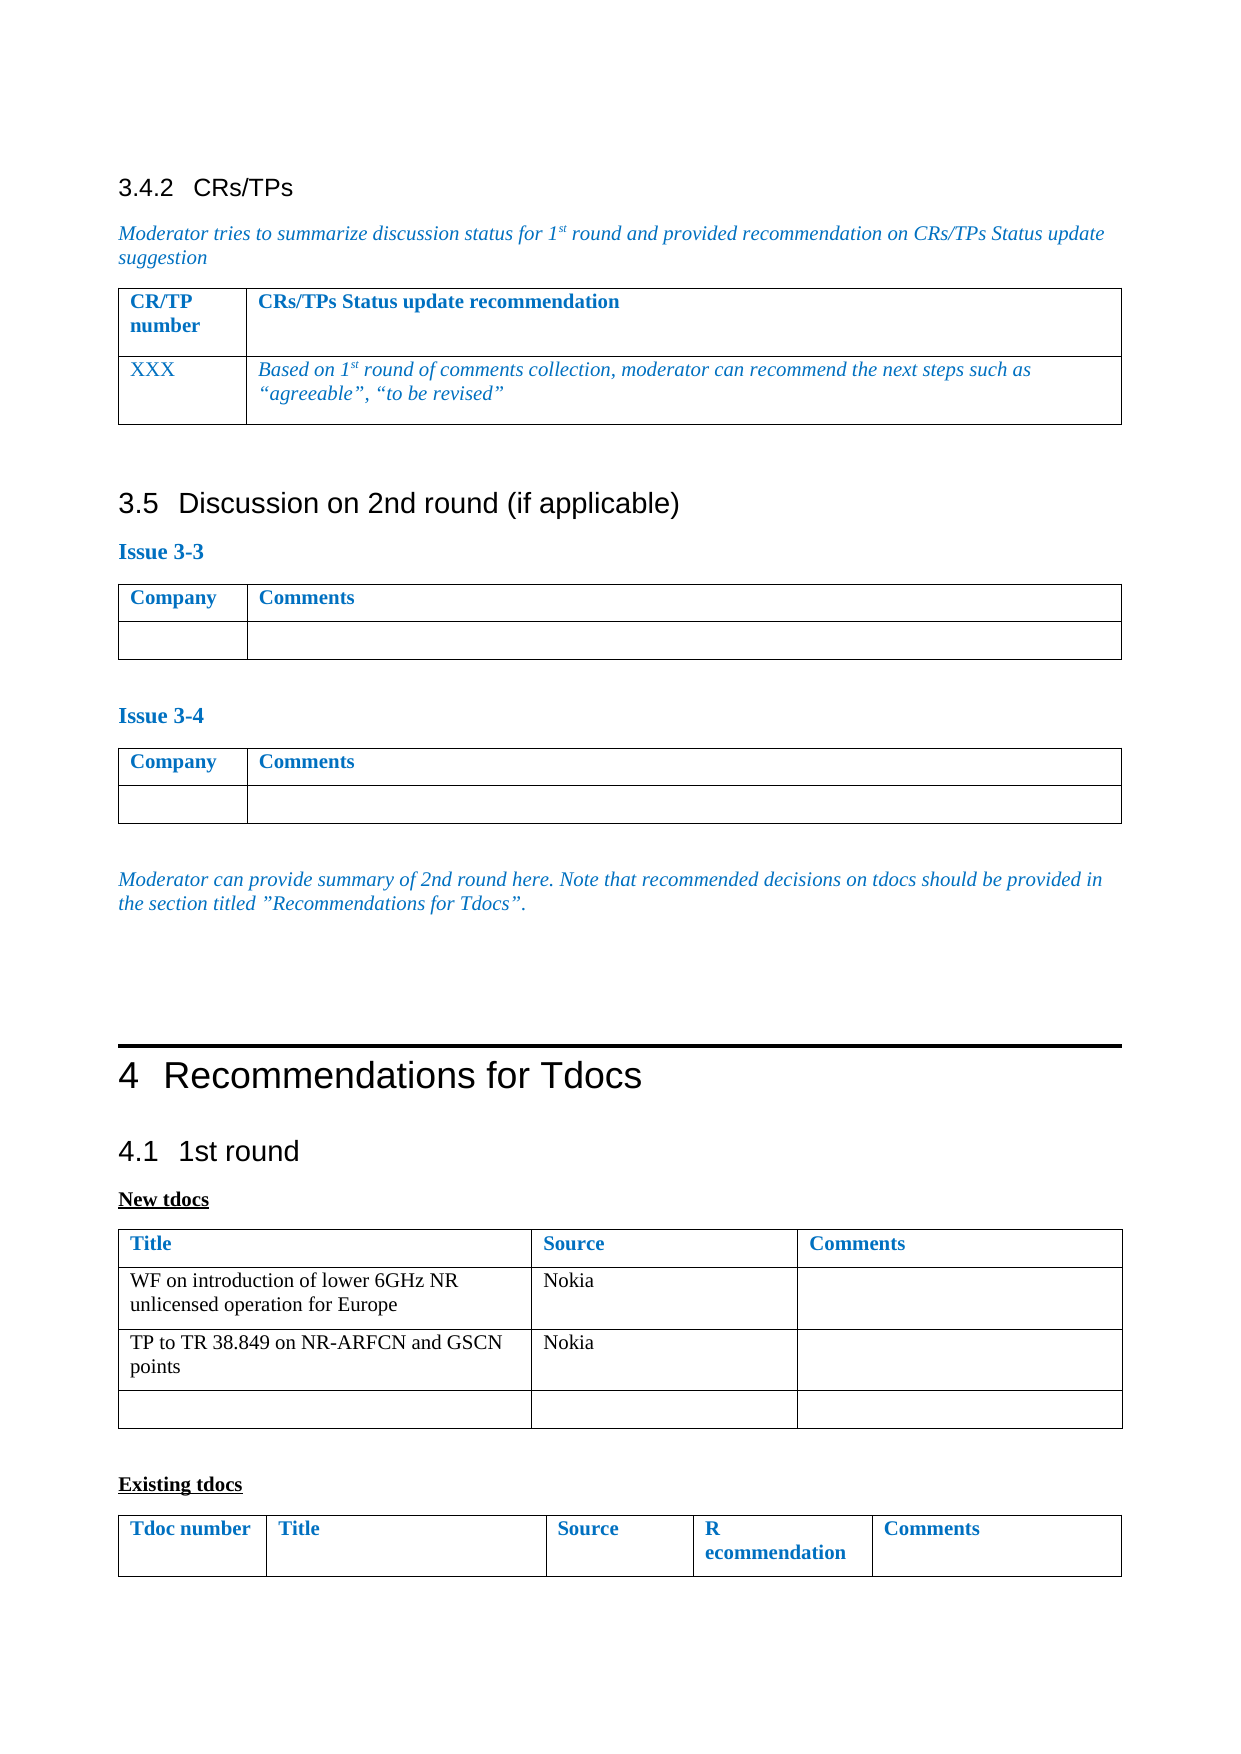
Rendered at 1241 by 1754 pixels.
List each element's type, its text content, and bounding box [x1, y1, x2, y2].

table_header Title [119, 1230, 531, 1267]
table_cell Nokia [532, 1268, 797, 1329]
table_cell [119, 1391, 531, 1428]
subtitle Recommendations for Tdocs [118, 1048, 1122, 1097]
table_cell [798, 1391, 1122, 1428]
table_cell XXX [119, 357, 246, 423]
text Issue 3-4 [118, 703, 1122, 729]
table_header Comments [873, 1516, 1121, 1576]
table_cell WF on introduction of lower 6GHz NR unlicensed operation for Europe [119, 1268, 531, 1329]
table_header CR/TP number [119, 289, 246, 356]
subtitle CRs/TPs [118, 173, 1122, 202]
table_header CRs/TPs Status update recommendation [247, 289, 1121, 356]
table_header Comments [798, 1230, 1122, 1267]
table_cell [248, 622, 1121, 659]
subtitle Discussion on 2nd round (if applicable) [118, 486, 1122, 520]
table_header Recommendation [694, 1516, 872, 1576]
table_header Source [547, 1516, 693, 1576]
table_cell [248, 786, 1121, 823]
table_cell [119, 622, 247, 659]
table_header Company [119, 585, 247, 621]
table_cell [119, 786, 247, 823]
table_header Title [267, 1516, 546, 1576]
text New tdocs [118, 1187, 1122, 1211]
table_header Comments [248, 749, 1121, 785]
table_cell [532, 1391, 797, 1428]
table_header Source [532, 1230, 797, 1267]
table_cell TP to TR 38.849 on NR-ARFCN and GSCN points [119, 1330, 531, 1390]
text Issue 3-3 [118, 538, 1122, 565]
text Moderator can provide summary of 2nd round here. Note that recommended decisions on tdocs should be provided in the section titled ”Recommendations for Tdocs”. [118, 867, 1122, 915]
subtitle 1st round [118, 1134, 1122, 1168]
table_cell Nokia [532, 1330, 797, 1390]
table_header Comments [248, 585, 1121, 621]
text Moderator tries to summarize discussion status for 1st round and provided recommendation on CRs/TPs Status update suggestion [118, 221, 1122, 269]
text Existing tdocs [118, 1472, 1122, 1496]
table_header Company [119, 749, 247, 785]
table_header Tdoc number [119, 1516, 266, 1576]
table_cell [798, 1268, 1122, 1329]
table_cell Based on 1st round of comments collection, moderator can recommend the next steps such as “agreeable”, “to be revised” [247, 357, 1121, 423]
table_cell [798, 1330, 1122, 1390]
